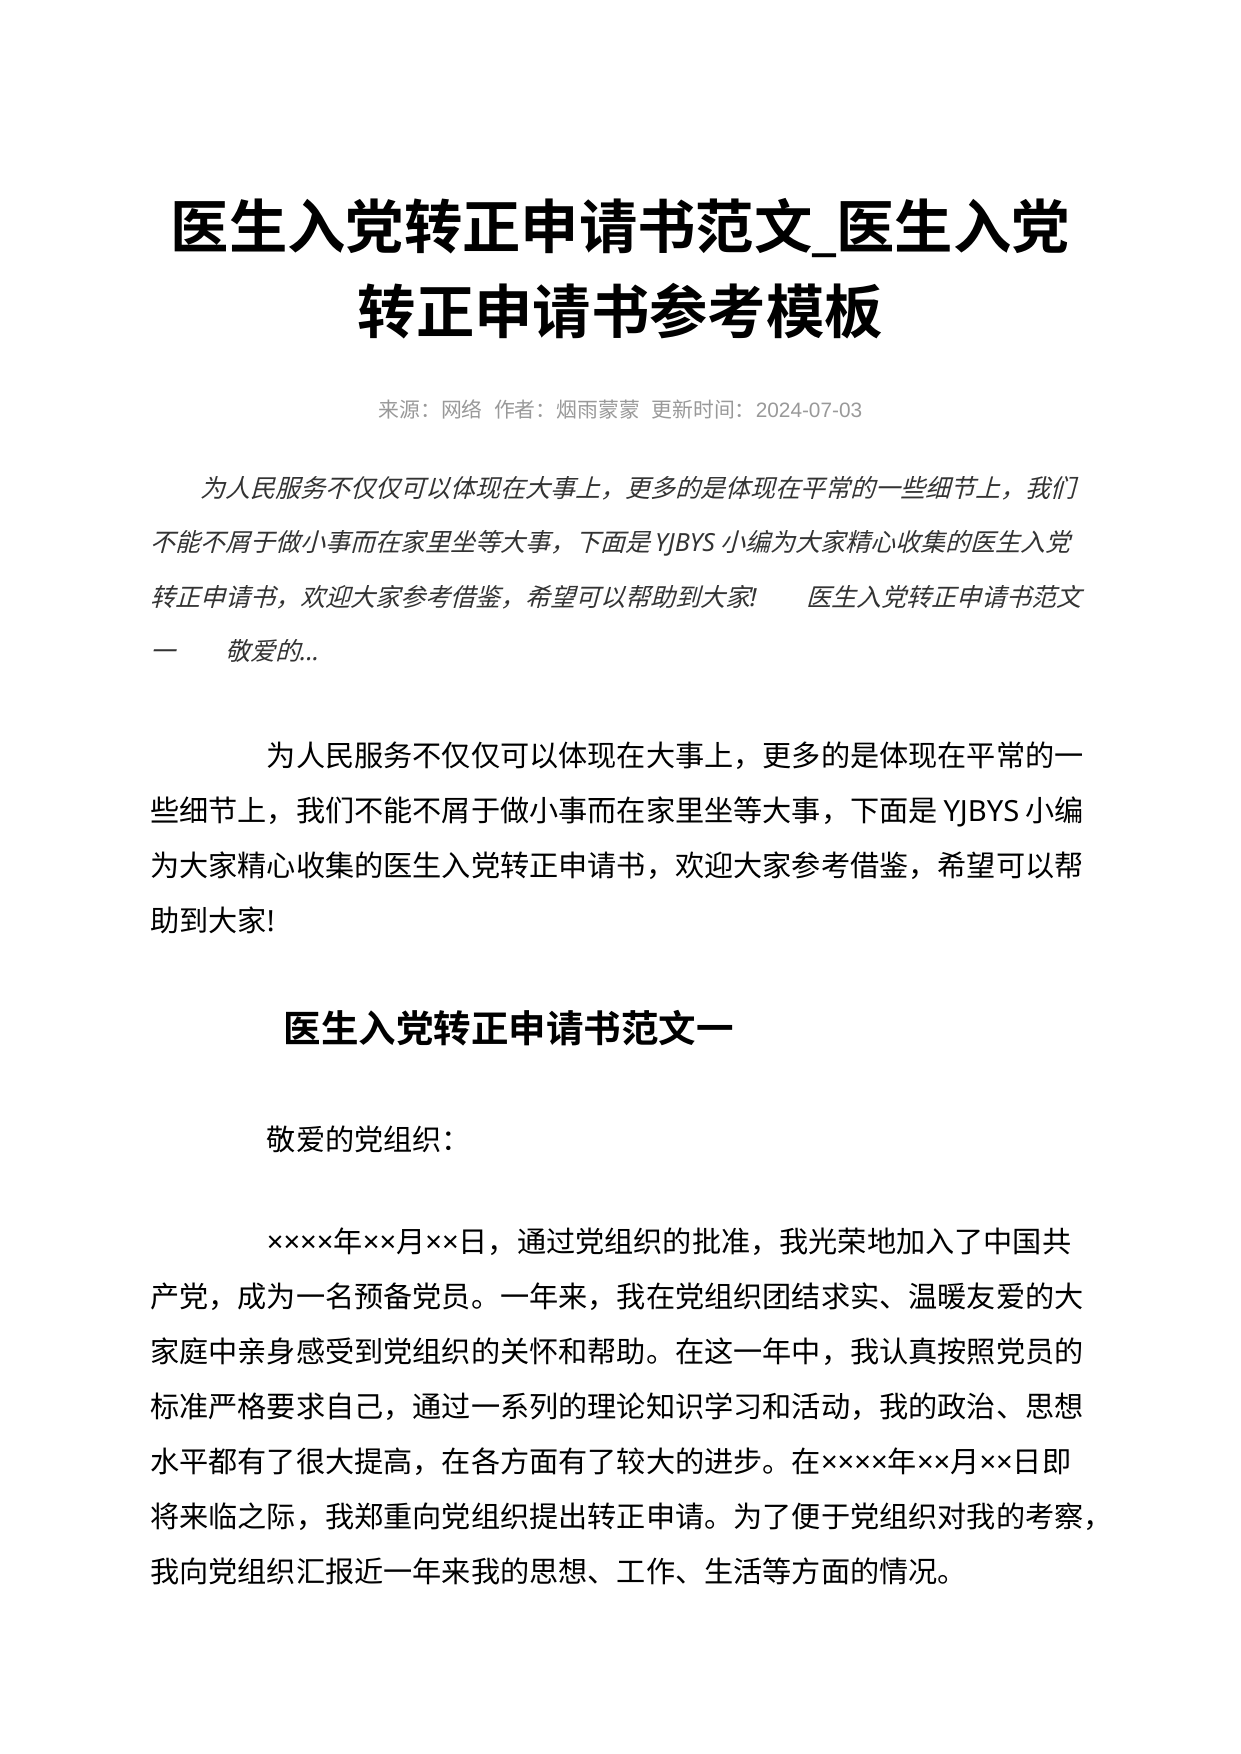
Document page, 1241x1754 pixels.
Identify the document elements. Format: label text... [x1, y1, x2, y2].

text 敬爱的党组织： [150, 1117, 1090, 1159]
text ××××年××月××日，通过党组织的批准，我光荣地加入了中国共产党，成为一名预备党员。一年来，我在党组织团结求实、温暖友爱的大家庭中亲身感受到党组织的关怀和帮助。在这一年中，我认真按照党员的标准严格要求自己，通过一系列的理论知识学习和活动，我的政治、思想水平都有了很大提高，在各方面有了较大的进步。在××××年××月××日即将来临之际，我郑重向党组织提出转正申请。为了便于党组织对我的考察，我向党组织汇报近一年来我的思想、工作、生活等方面的情况。 [150, 1218, 1090, 1590]
subtitle 医生入党转正申请书范文_医生入党转正申请书参考模板 [150, 181, 1090, 351]
text 来源：网络 作者：烟雨蒙蒙 更新时间：2024-07-03 [150, 397, 1090, 421]
text 为人民服务不仅仅可以体现在大事上，更多的是体现在平常的一些细节上，我们不能不屑于做小事而在家里坐等大事，下面是YJBYS小编为大家精心收集的医生入党转正申请书，欢迎大家参考借鉴，希望可以帮助到大家! [150, 733, 1090, 940]
text 为人民服务不仅仅可以体现在大事上，更多的是体现在平常的一些细节上，我们不能不屑于做小事而在家里坐等大事，下面是YJBYS小编为大家精心收集的医生入党转正申请书，欢迎大家参考借鉴，希望可以帮助到大家! 医生入党转正申请书范文一 敬爱的... [150, 468, 1090, 668]
text 医生入党转正申请书范文一 [150, 999, 1090, 1054]
